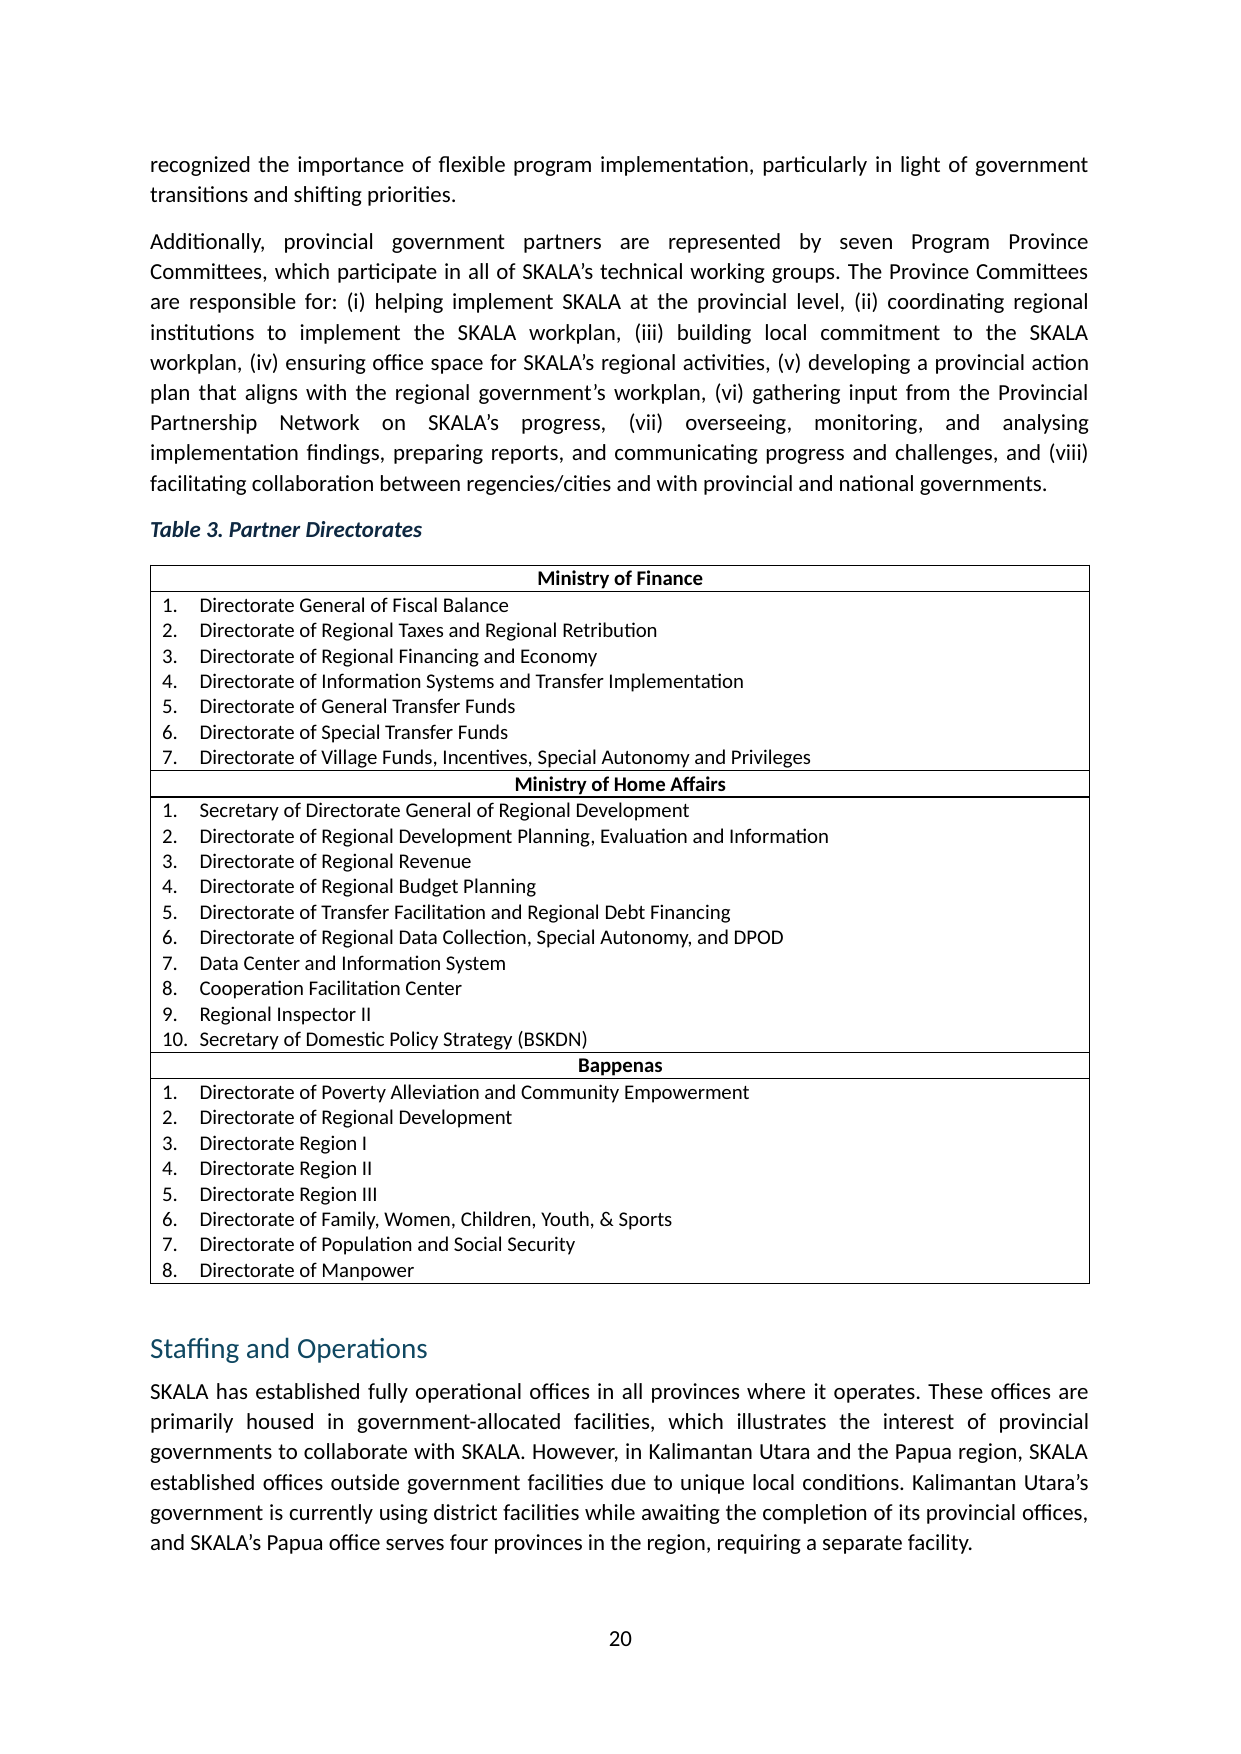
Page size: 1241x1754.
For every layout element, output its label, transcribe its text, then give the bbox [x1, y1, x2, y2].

subtitle Staffing and Operations [150, 1330, 1090, 1366]
table_cell Directorate General of Fiscal Balance Directorate of Regional Taxes and Regional Retribution Directorate of Regional Financing and Economy Directorate of Information Systems and Transfer Implementation Directorate of General Transfer Funds Directorate of Special Transfer Funds Directorate of Village Funds, Incentives, Special Autonomy and Privileges [151, 592, 1089, 770]
text Additionally, provincial government partners are represented by seven Program Province Committees, which participate in all of SKALA’s technical working groups. The Province Committees are responsible for: (i) helping implement SKALA at the provincial level, (ii) coordinating regional institutions to implement the SKALA workplan, (iii) building local commitment to the SKALA workplan, (iv) ensuring office space for SKALA’s regional activities, (v) developing a provincial action plan that aligns with the regional government’s workplan, (vi) gathering input from the Provincial Partnership Network on SKALA’s progress, (vii) overseeing, monitoring, and analysing implementation findings, preparing reports, and communicating progress and challenges, and (viii) facilitating collaboration between regencies/cities and with provincial and national governments. [150, 227, 1090, 497]
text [150, 150, 1090, 208]
text Table 3. Partner Directorates [150, 516, 1090, 544]
table_cell Ministry of Home Affairs [151, 771, 1089, 796]
table_cell Secretary of Directorate General of Regional Development Directorate of Regional Development Planning, Evaluation and Information Directorate of Regional Revenue Directorate of Regional Budget Planning Directorate of Transfer Facilitation and Regional Debt Financing Directorate of Regional Data Collection, Special Autonomy, and DPOD Data Center and Information System Cooperation Facilitation Center Regional Inspector II Secretary of Domestic Policy Strategy (BSKDN) [151, 798, 1089, 1052]
table_cell Directorate of Poverty Alleviation and Community Empowerment Directorate of Regional Development Directorate Region I Directorate Region II Directorate Region III Directorate of Family, Women, Children, Youth, & Sports Directorate of Population and Social Security Directorate of Manpower [151, 1079, 1089, 1282]
text SKALA has established fully operational offices in all provinces where it operates. These offices are primarily housed in government-allocated facilities, which illustrates the interest of provincial governments to collaborate with SKALA. However, in Kalimantan Utara and the Papua region, SKALA established offices outside government facilities due to unique local conditions. Kalimantan Utara’s government is currently using district facilities while awaiting the completion of its provincial offices, and SKALA’s Papua office serves four provinces in the region, requiring a separate facility. [150, 1377, 1090, 1556]
table_header Ministry of Finance [151, 566, 1089, 591]
table_cell Bappenas [151, 1053, 1089, 1078]
